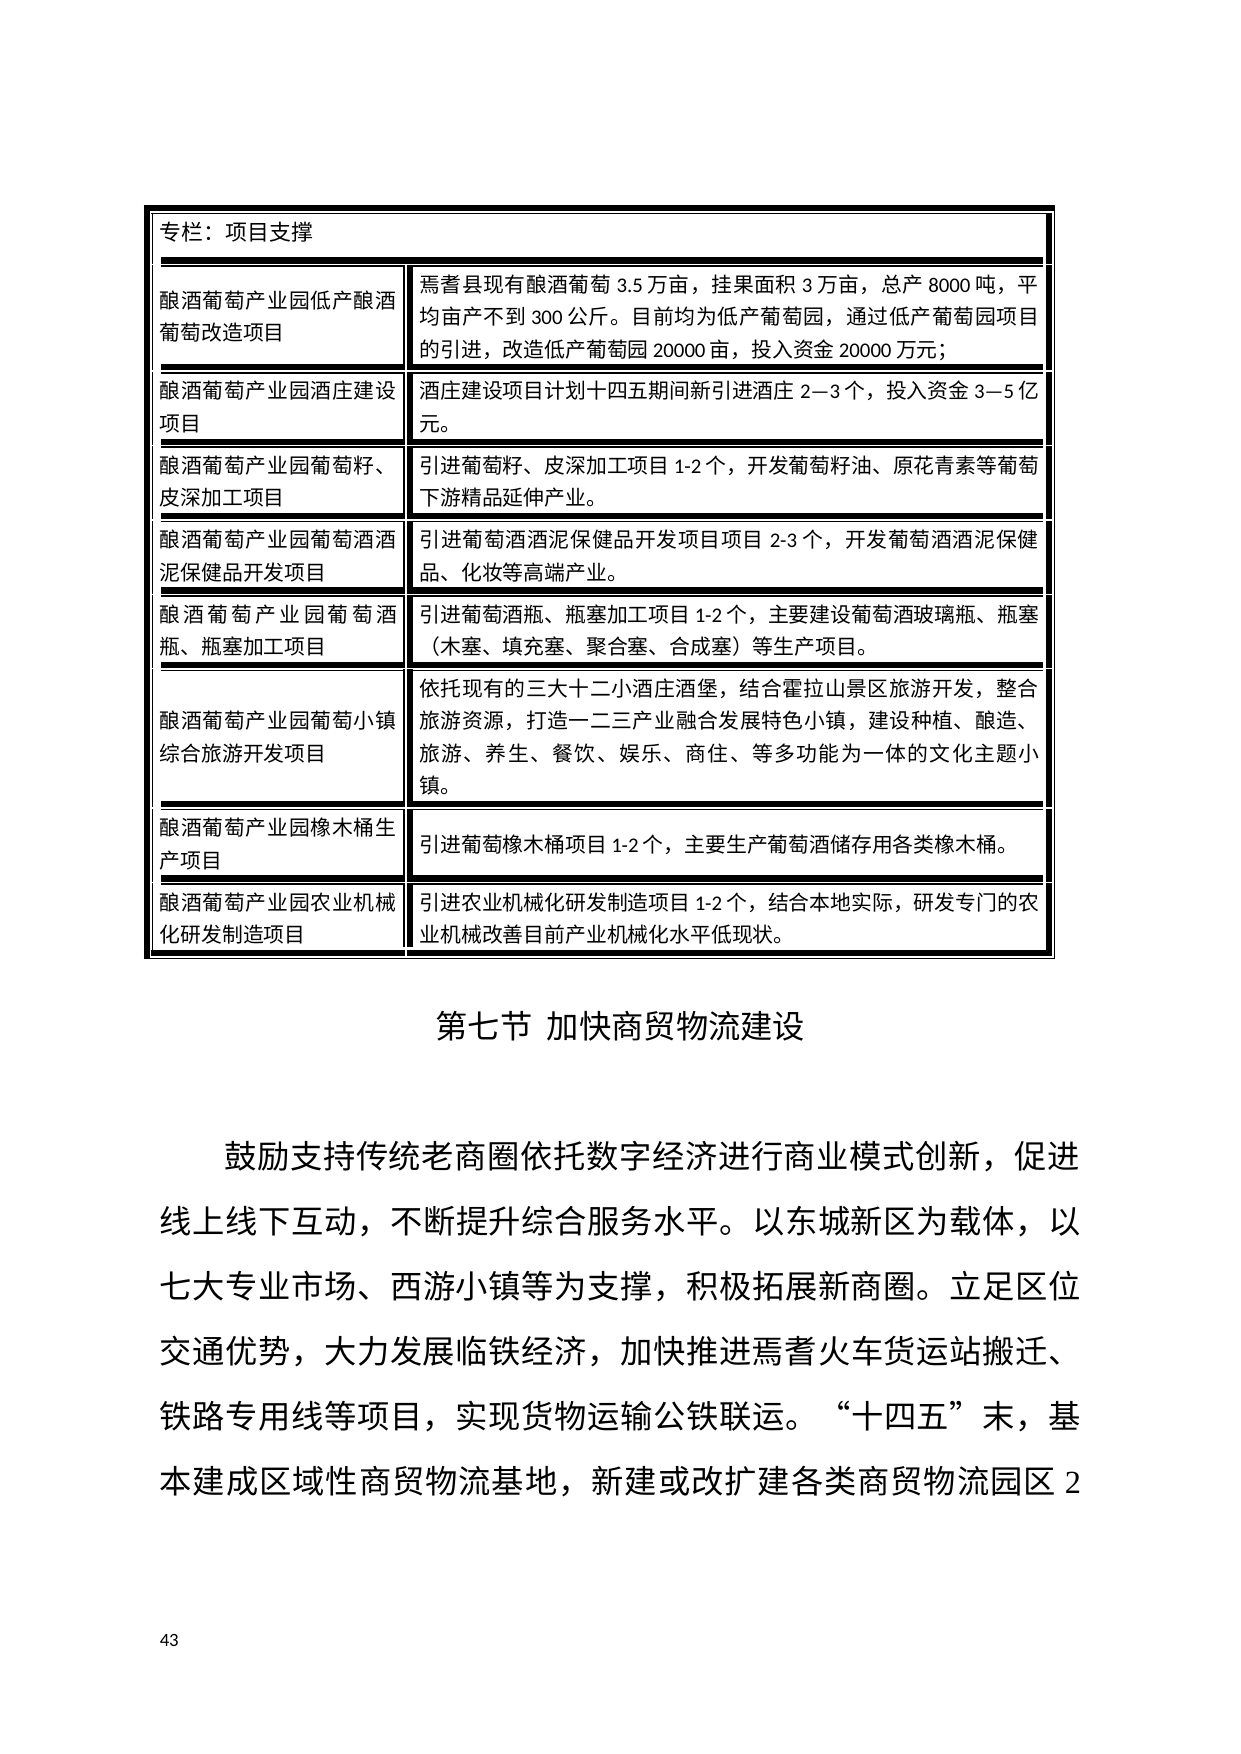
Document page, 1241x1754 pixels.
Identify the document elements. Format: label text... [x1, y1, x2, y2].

table_cell 酿酒葡萄产业园葡萄酒酒泥保健品开发项目 [150, 513, 408, 587]
table_cell 焉耆县现有酿酒葡萄3.5万亩，挂果面积3万亩，总产8000吨，平均亩产不到300公斤。目前均为低产葡萄园，通过低产葡萄园项目的引进，改造低产葡萄园20000亩，投入资金20000万元； [408, 257, 1050, 364]
table_cell 酿酒葡萄产业园葡萄小镇综合旅游开发项目 [150, 662, 408, 801]
table_cell 引进葡萄籽、皮深加工项目1-2个，开发葡萄籽油、原花青素等葡萄下游精品延伸产业。 [408, 439, 1050, 513]
table_cell 酿酒葡萄产业园酒庄建设项目 [150, 364, 408, 438]
table_cell 依托现有的三大十二小酒庄酒堡，结合霍拉山景区旅游开发，整合旅游资源，打造一二三产业融合发展特色小镇，建设种植、酿造、旅游、养生、餐饮、娱乐、商住、等多功能为一体的文化主题小镇。 [408, 662, 1050, 801]
table_cell 引进葡萄酒瓶、瓶塞加工项目1-2个，主要建设葡萄酒玻璃瓶、瓶塞（木塞、填充塞、聚合塞、合成塞）等生产项目。 [408, 587, 1050, 662]
table_cell 酿酒葡萄产业园葡萄籽、皮深加工项目 [150, 439, 408, 513]
table_cell 酿酒葡萄产业园低产酿酒葡萄改造项目 [150, 257, 408, 364]
table_header 专栏：项目支撑 [153, 214, 1046, 257]
table_cell 酿酒葡萄产业园葡萄酒瓶、瓶塞加工项目 [150, 587, 408, 662]
subtitle 第七节 加快商贸物流建设 [159, 992, 1081, 1057]
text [159, 1122, 1081, 1512]
table_cell 引进葡萄橡木桶项目1-2个，主要生产葡萄酒储存用各类橡木桶。 [408, 801, 1050, 875]
table_cell 酿酒葡萄产业园农业机械化研发制造项目 [150, 875, 408, 950]
table_cell 酿酒葡萄产业园橡木桶生产项目 [150, 801, 408, 875]
table_cell 引进葡萄酒酒泥保健品开发项目项目2-3个，开发葡萄酒酒泥保健品、化妆等高端产业。 [408, 513, 1050, 587]
table_cell 引进农业机械化研发制造项目1-2个，结合本地实际，研发专门的农业机械改善目前产业机械化水平低现状。 [408, 875, 1050, 950]
table_cell 酒庄建设项目计划十四五期间新引进酒庄2—3个，投入资金3—5亿元。 [408, 364, 1050, 438]
